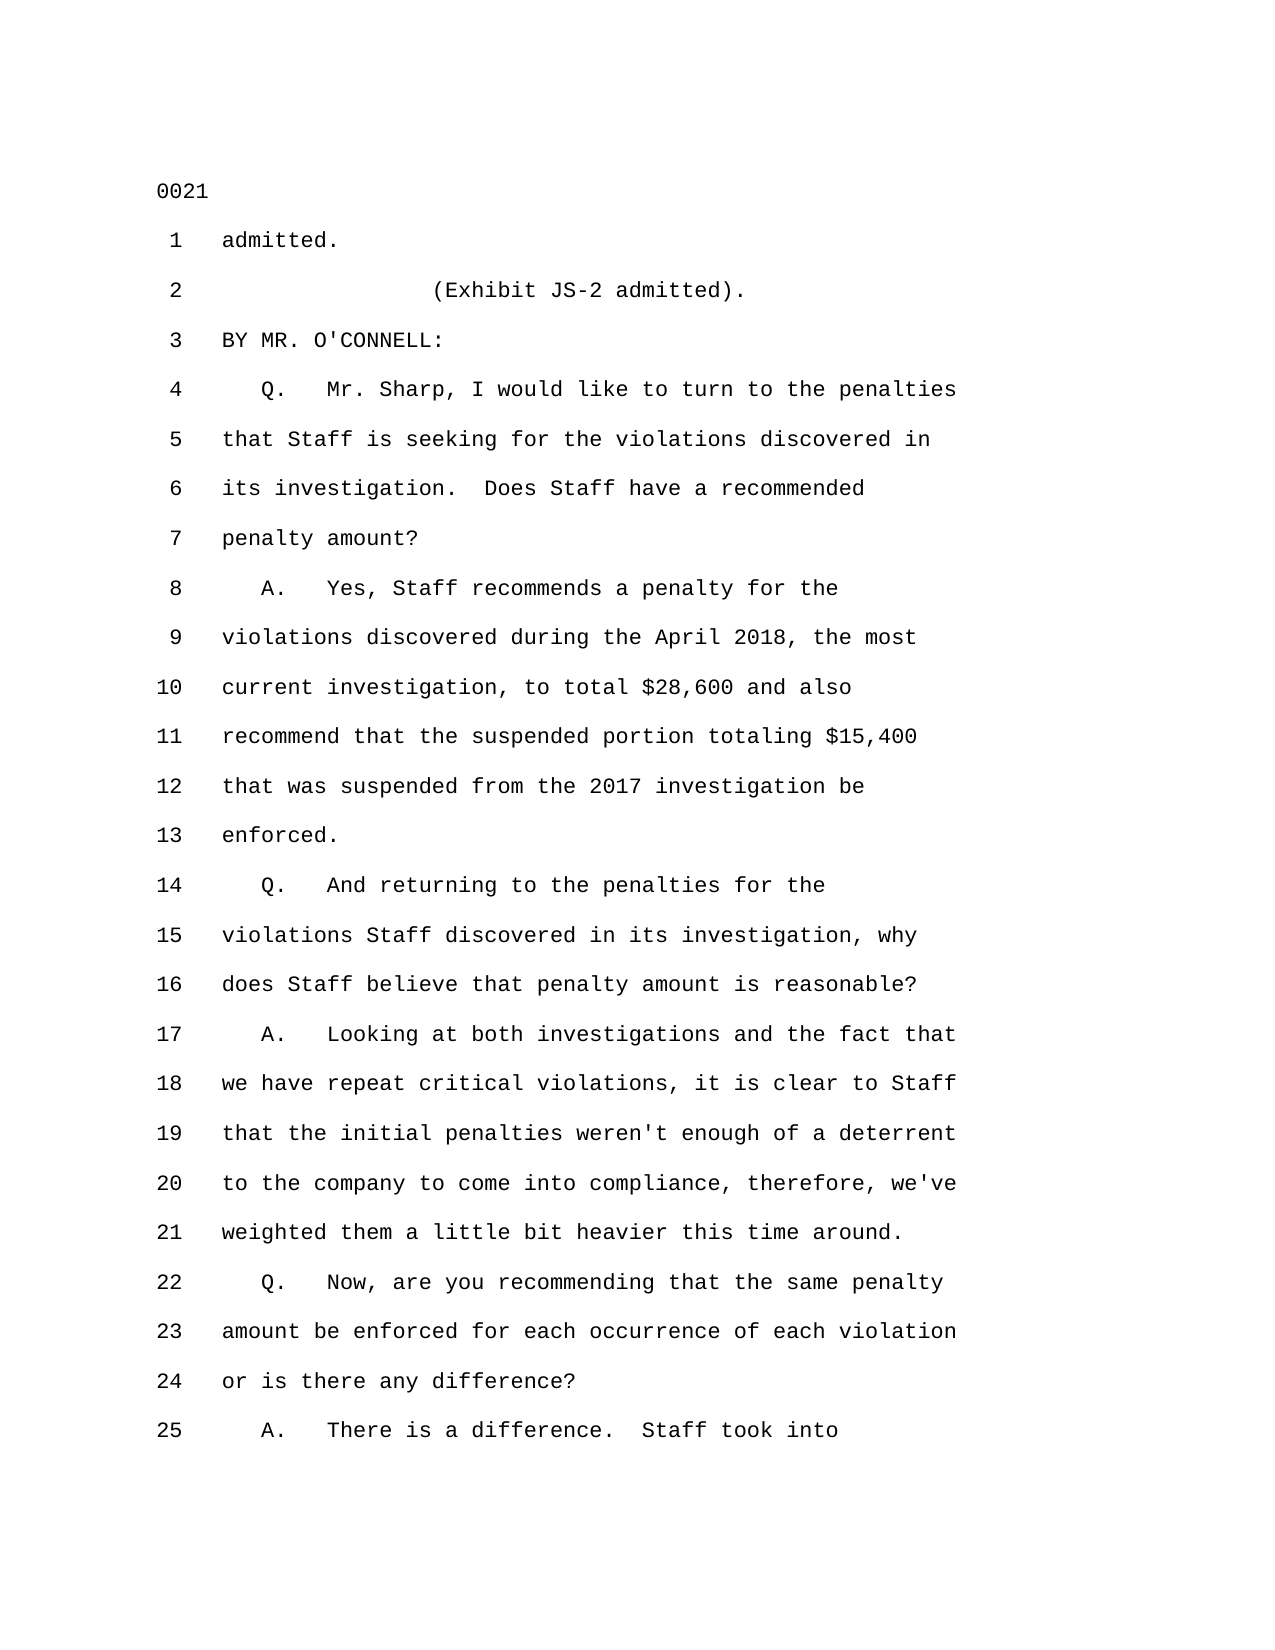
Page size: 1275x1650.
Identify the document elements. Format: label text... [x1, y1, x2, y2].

text 25 A. There is a difference. Staff took into [156, 1419, 1119, 1444]
text 12 that was suspended from the 2017 investigation be [156, 775, 1119, 800]
text 18 we have repeat critical violations, it is clear to Staff [156, 1072, 1119, 1097]
text 1 admitted. [156, 229, 1119, 254]
text 13 enforced. [156, 824, 1119, 849]
text 0021 [156, 180, 1119, 205]
text 16 does Staff believe that penalty amount is reasonable? [156, 973, 1119, 998]
text 9 violations discovered during the April 2018, the most [156, 626, 1119, 651]
text 11 recommend that the suspended portion totaling $15,400 [156, 725, 1119, 750]
text 17 A. Looking at both investigations and the fact that [156, 1023, 1119, 1048]
text 4 Q. Mr. Sharp, I would like to turn to the penalties [156, 378, 1119, 403]
text 21 weighted them a little bit heavier this time around. [156, 1221, 1119, 1246]
text 5 that Staff is seeking for the violations discovered in [156, 428, 1119, 453]
text 14 Q. And returning to the penalties for the [156, 874, 1119, 899]
text 10 current investigation, to total $28,600 and also [156, 676, 1119, 701]
text 2 (Exhibit JS-2 admitted). [156, 279, 1119, 304]
text 19 that the initial penalties weren't enough of a deterrent [156, 1122, 1119, 1147]
text 8 A. Yes, Staff recommends a penalty for the [156, 577, 1119, 601]
text 7 penalty amount? [156, 527, 1119, 552]
text 20 to the company to come into compliance, therefore, we've [156, 1172, 1119, 1196]
text 24 or is there any difference? [156, 1370, 1119, 1395]
text 6 its investigation. Does Staff have a recommended [156, 477, 1119, 502]
text 3 BY MR. O'CONNELL: [156, 329, 1119, 353]
text 22 Q. Now, are you recommending that the same penalty [156, 1271, 1119, 1296]
text 15 violations Staff discovered in its investigation, why [156, 924, 1119, 948]
text 23 amount be enforced for each occurrence of each violation [156, 1320, 1119, 1345]
